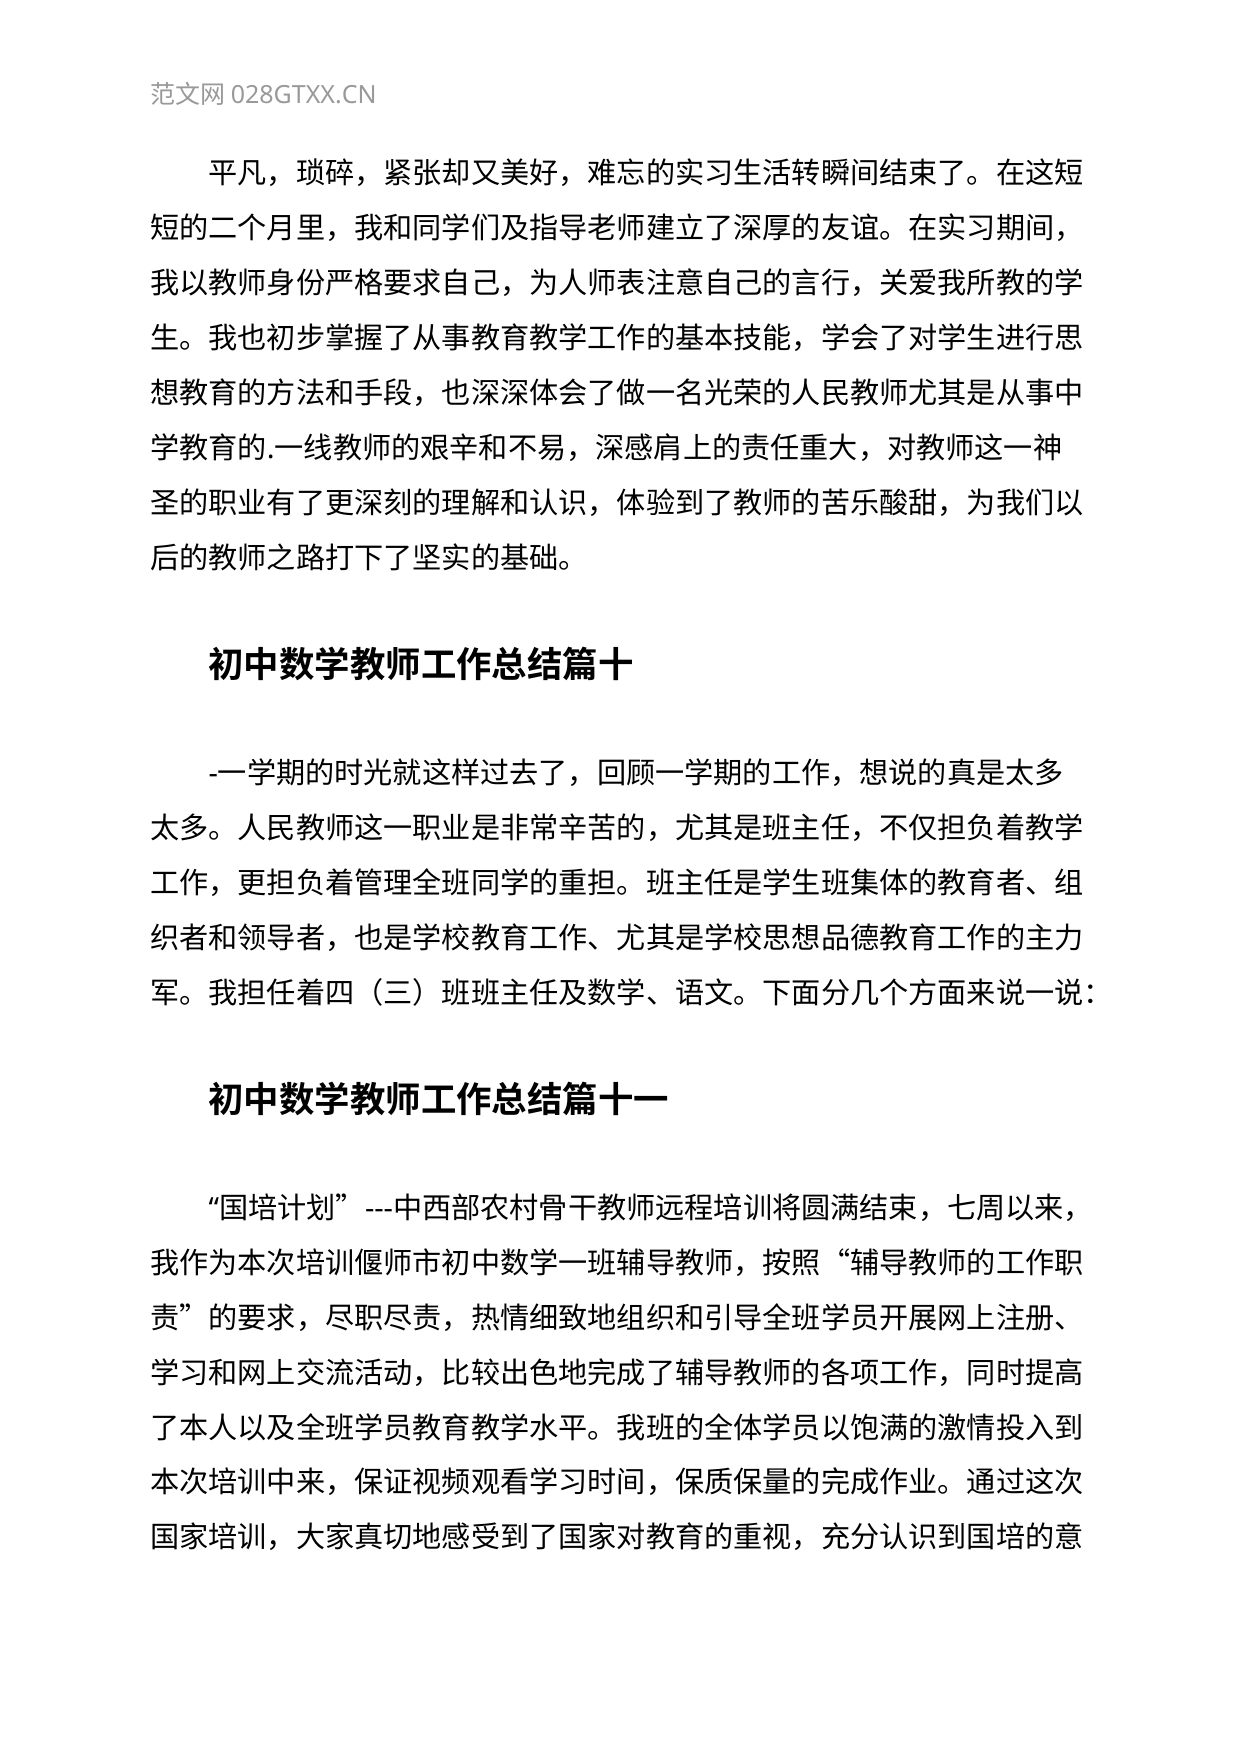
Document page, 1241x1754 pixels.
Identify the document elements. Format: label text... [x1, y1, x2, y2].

text -一学期的时光就这样过去了，回顾一学期的工作，想说的真是太多太多。人民教师这一职业是非常辛苦的，尤其是班主任，不仅担负着教学工作，更担负着管理全班同学的重担。班主任是学生班集体的教育者、组织者和领导者，也是学校教育工作、尤其是学校思想品德教育工作的主力军。我担任着四（三）班班主任及数学、语文。下面分几个方面来说一说： [150, 749, 1090, 1012]
text 初中数学教师工作总结篇十 [150, 636, 1090, 687]
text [150, 1184, 1090, 1556]
text 平凡，琐碎，紧张却又美好，难忘的实习生活转瞬间结束了。在这短短的二个月里，我和同学们及指导老师建立了深厚的友谊。在实习期间，我以教师身份严格要求自己，为人师表注意自己的言行，关爱我所教的学生。我也初步掌握了从事教育教学工作的基本技能，学会了对学生进行思想教育的方法和手段，也深深体会了做一名光荣的人民教师尤其是从事中学教育的.一线教师的艰辛和不易，深感肩上的责任重大，对教师这一神圣的职业有了更深刻的理解和认识，体验到了教师的苦乐酸甜，为我们以后的教师之路打下了坚实的基础。 [150, 150, 1090, 577]
text 初中数学教师工作总结篇十一 [150, 1071, 1090, 1122]
